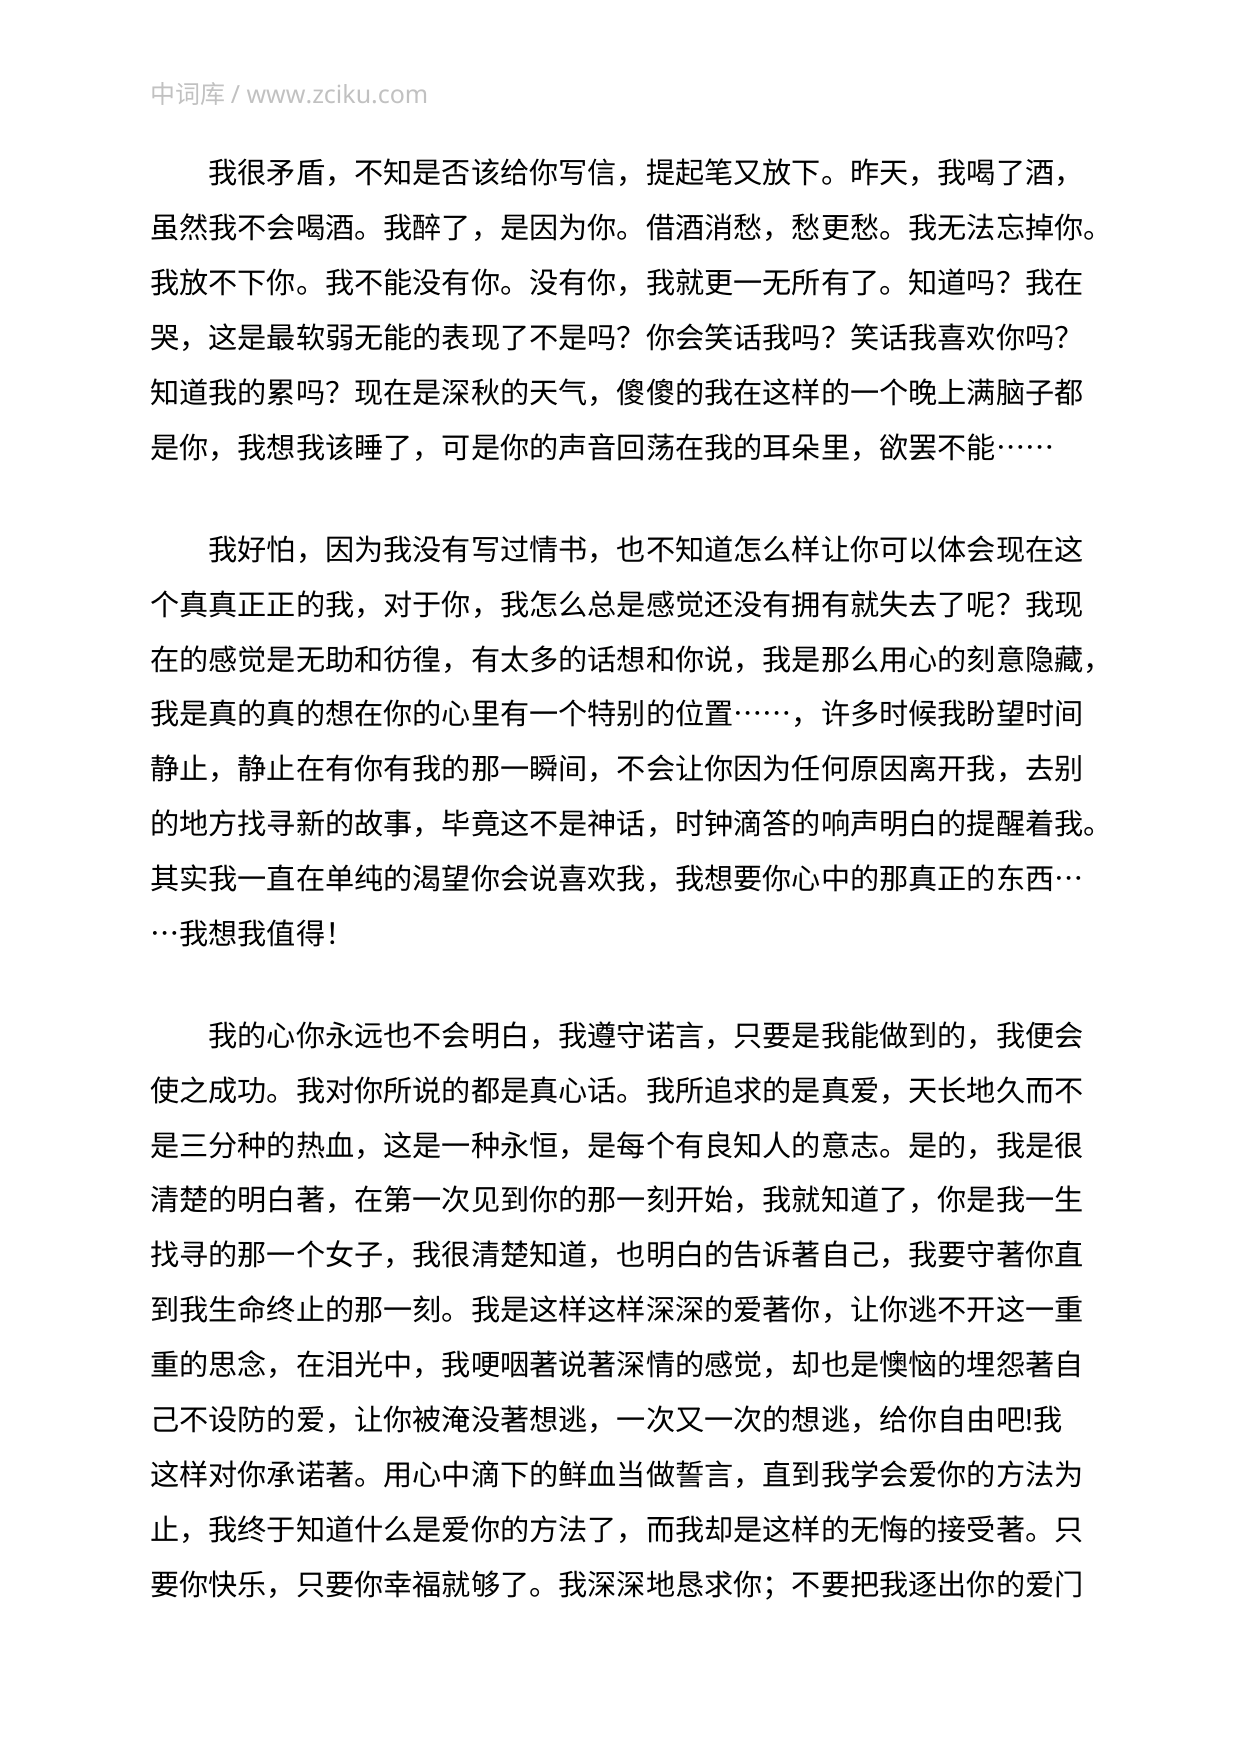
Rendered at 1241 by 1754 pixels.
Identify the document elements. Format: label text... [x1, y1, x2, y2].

text 我很矛盾，不知是否该给你写信，提起笔又放下。昨天，我喝了酒，虽然我不会喝酒。我醉了，是因为你。借酒消愁，愁更愁。我无法忘掉你。我放不下你。我不能没有你。没有你，我就更一无所有了。知道吗？我在哭，这是最软弱无能的表现了不是吗？你会笑话我吗？笑话我喜欢你吗？知道我的累吗？现在是深秋的天气，傻傻的我在这样的一个晚上满脑子都是你，我想我该睡了，可是你的声音回荡在我的耳朵里，欲罢不能…… [150, 150, 1090, 467]
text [150, 1012, 1090, 1604]
text 我好怕，因为我没有写过情书，也不知道怎么样让你可以体会现在这个真真正正的我，对于你，我怎么总是感觉还没有拥有就失去了呢？我现在的感觉是无助和彷徨，有太多的话想和你说，我是那么用心的刻意隐藏，我是真的真的想在你的心里有一个特别的位置……，许多时候我盼望时间静止，静止在有你有我的那一瞬间，不会让你因为任何原因离开我，去别的地方找寻新的故事，毕竟这不是神话，时钟滴答的响声明白的提醒着我。其实我一直在单纯的渴望你会说喜欢我，我想要你心中的那真正的东西……我想我值得！ [150, 526, 1090, 953]
